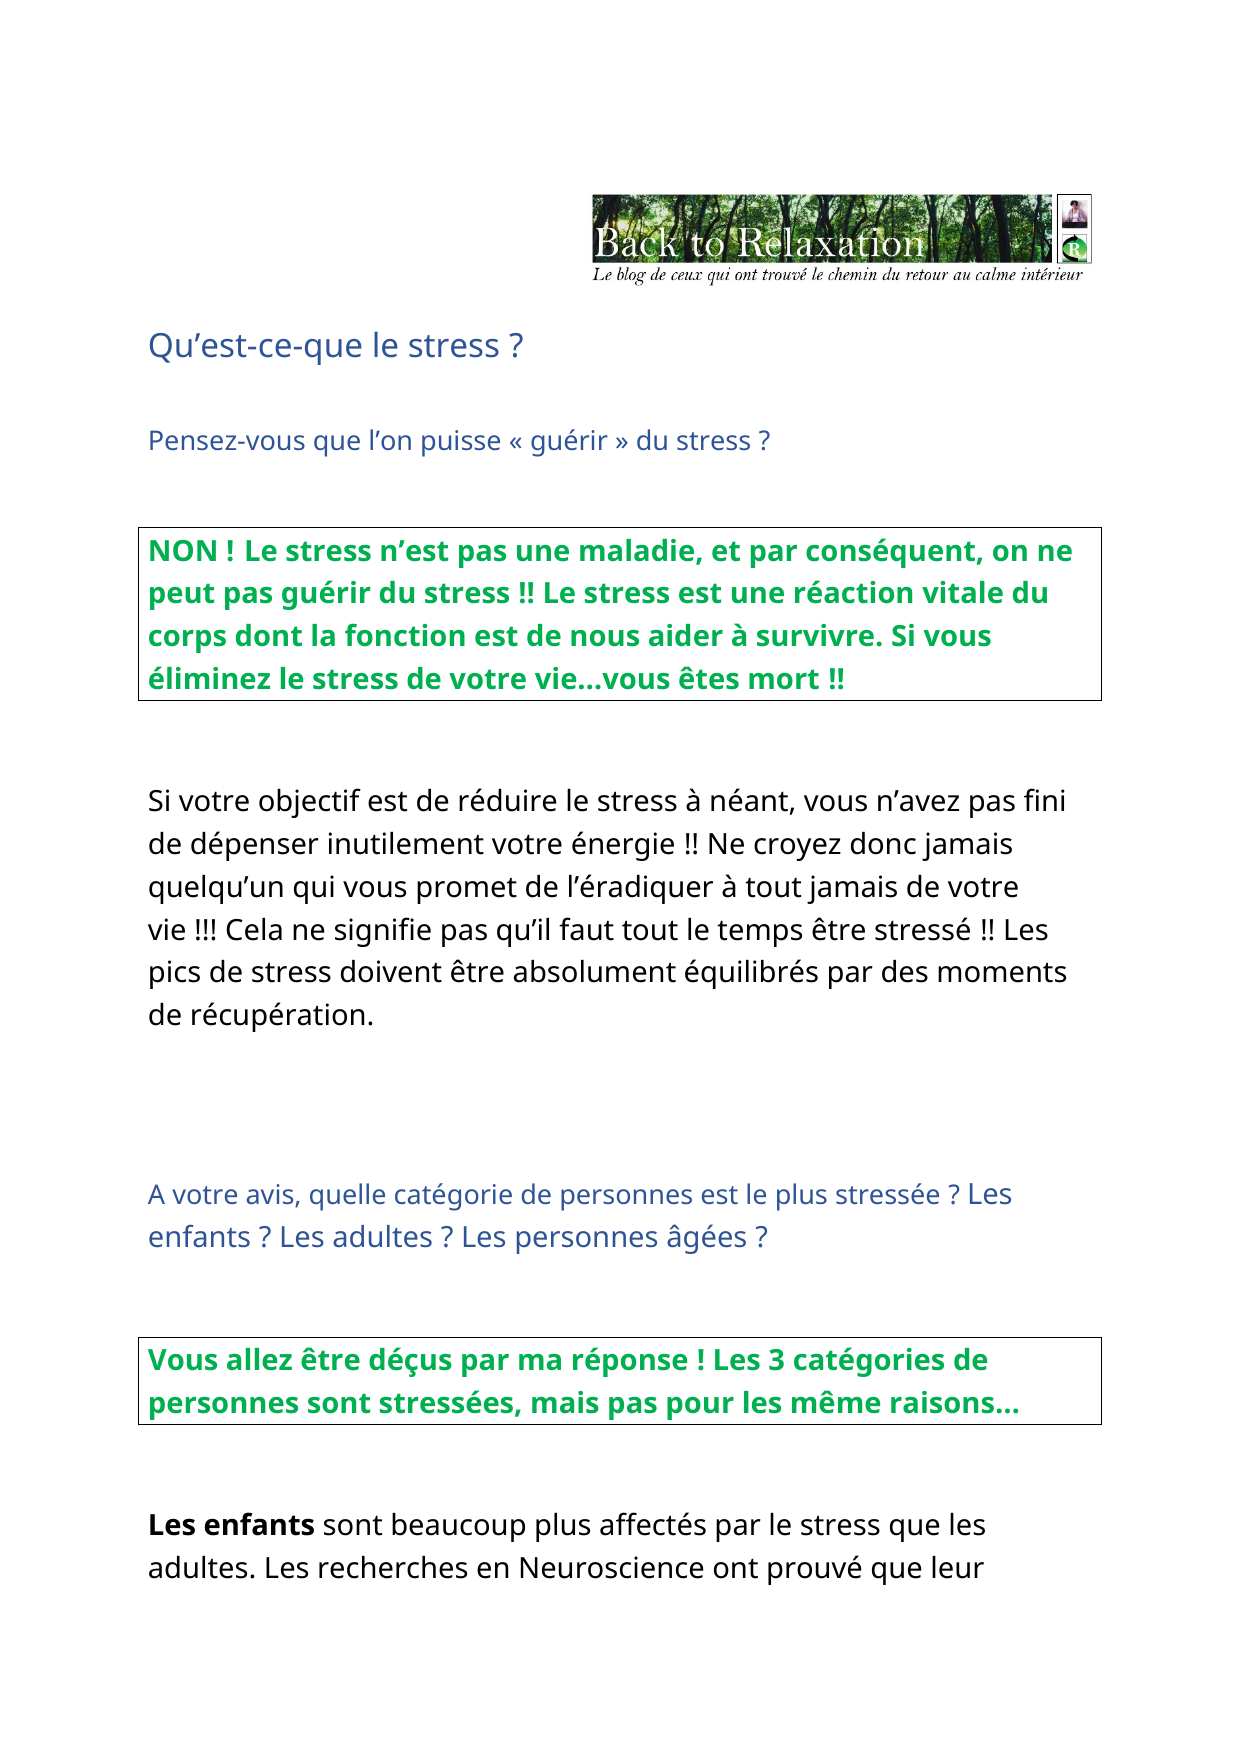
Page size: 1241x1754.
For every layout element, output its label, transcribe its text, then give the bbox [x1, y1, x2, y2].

text NON ! Le stress n’est pas une maladie, et par conséquent, on ne peut pas guérir du stress !! Le stress est une réaction vitale du corps dont la fonction est de nous aider à survivre. Si vous éliminez le stress de votre vie…vous êtes mort !! [139, 528, 1101, 700]
subtitle Pensez-vous que l’on puisse « guérir » du stress ? [148, 421, 1093, 458]
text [148, 1504, 1093, 1587]
text Si votre objectif est de réduire le stress à néant, vous n’avez pas fini de dépenser inutilement votre énergie !! Ne croyez donc jamais quelqu’un qui vous promet de l’éradiquer à tout jamais de votre vie !!! Cela ne signifie pas qu’il faut tout le temps être stressé !! Les pics de stress doivent être absolument équilibrés par des moments de récupération. [148, 781, 1093, 1034]
subtitle A votre avis, quelle catégorie de personnes est le plus stressée ? Les enfants ? Les adultes ? Les personnes âgées ? [148, 1173, 1093, 1256]
picture [567, 194, 1093, 297]
subtitle Qu’est-ce-que le stress ? [148, 322, 1093, 367]
text Vous allez être déçus par ma réponse ! Les 3 catégories de personnes sont stressées, mais pas pour les même raisons… [139, 1338, 1101, 1424]
